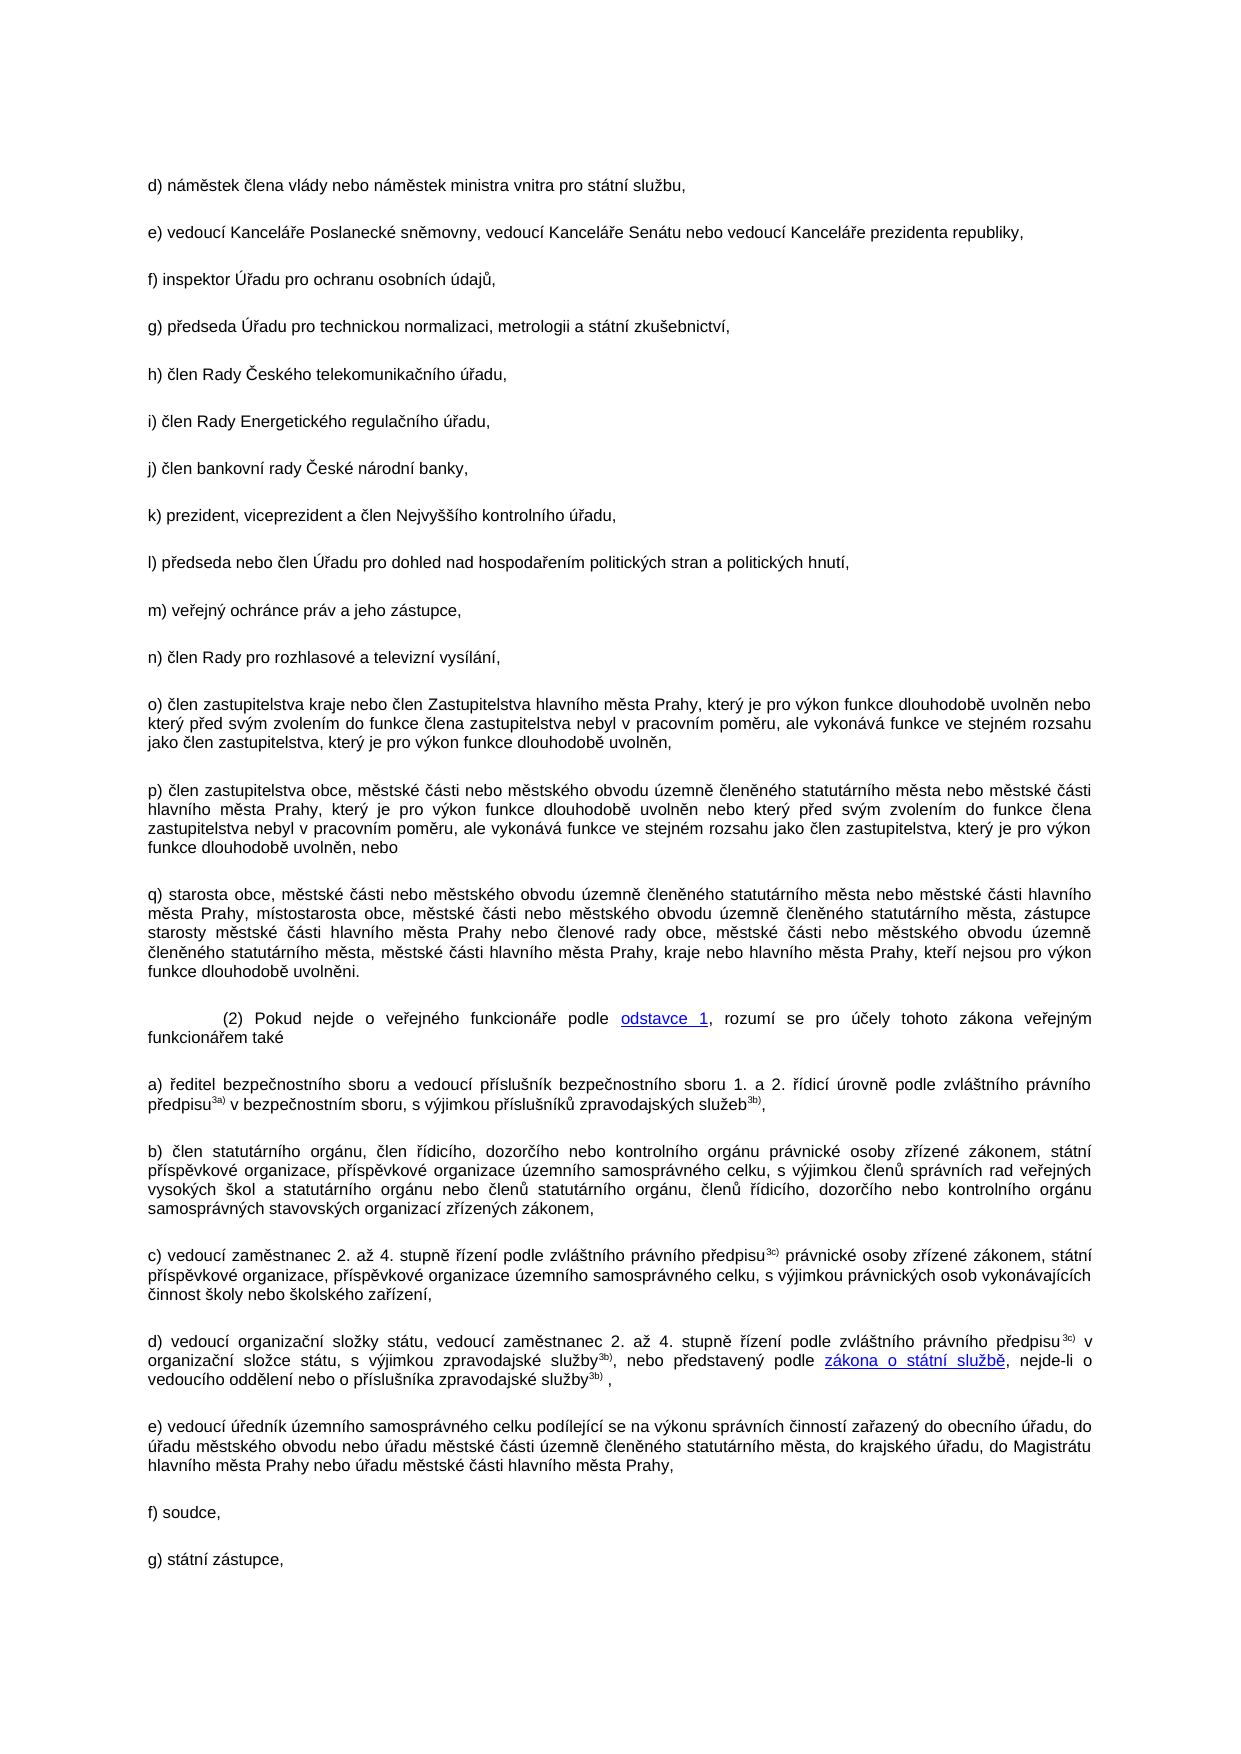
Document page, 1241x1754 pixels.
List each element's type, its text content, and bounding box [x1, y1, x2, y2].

text h) člen Rady Českého telekomunikačního úřadu, [148, 364, 1092, 384]
text n) člen Rady pro rozhlasové a televizní vysílání, [148, 648, 1092, 667]
text g) státní zástupce, [148, 1550, 1092, 1569]
text k) prezident, viceprezident a člen Nejvyššího kontrolního úřadu, [148, 506, 1092, 525]
text q) starosta obce, městské části nebo městského obvodu územně členěného statutárního města nebo městské části hlavního města Prahy, místostarosta obce, městské části nebo městského obvodu územně členěného statutárního města, zástupce starosty městské části hlavního města Prahy nebo členové rady obce, městské části nebo městského obvodu územně členěného statutárního města, městské části hlavního města Prahy, kraje nebo hlavního města Prahy, kteří nejsou pro výkon funkce dlouhodobě uvolněni. [148, 885, 1092, 981]
text g) předseda Úřadu pro technickou normalizaci, metrologii a státní zkušebnictví, [148, 317, 1092, 336]
text i) člen Rady Energetického regulačního úřadu, [148, 412, 1092, 431]
text c) vedoucí zaměstnanec 2. až 4. stupně řízení podle zvláštního právního předpisu3c) právnické osoby zřízené zákonem, státní příspěvkové organizace, příspěvkové organizace územního samosprávného celku, s výjimkou právnických osob vykonávajících činnost školy nebo školského zařízení, [148, 1246, 1092, 1304]
text d) vedoucí organizační složky státu, vedoucí zaměstnanec 2. až 4. stupně řízení podle zvláštního právního předpisu3c) v organizační složce státu, s výjimkou zpravodajské služby3b), nebo představený podle zákona o státní službě, nejde-li o vedoucího oddělení nebo o příslušníka zpravodajské služby3b) , [148, 1332, 1092, 1389]
text m) veřejný ochránce práv a jeho zástupce, [148, 600, 1092, 619]
text f) soudce, [148, 1503, 1092, 1522]
text e) vedoucí Kanceláře Poslanecké sněmovny, vedoucí Kanceláře Senátu nebo vedoucí Kanceláře prezidenta republiky, [148, 223, 1092, 242]
text a) ředitel bezpečnostního sboru a vedoucí příslušník bezpečnostního sboru 1. a 2. řídicí úrovně podle zvláštního právního předpisu3a) v bezpečnostním sboru, s výjimkou příslušníků zpravodajských služeb3b), [148, 1075, 1092, 1113]
text f) inspektor Úřadu pro ochranu osobních údajů, [148, 270, 1092, 289]
text p) člen zastupitelstva obce, městské části nebo městského obvodu územně členěného statutárního města nebo městské části hlavního města Prahy, který je pro výkon funkce dlouhodobě uvolněn nebo který před svým zvolením do funkce člena zastupitelstva nebyl v pracovním poměru, ale vykonává funkce ve stejném rozsahu jako člen zastupitelstva, který je pro výkon funkce dlouhodobě uvolněn, nebo [148, 780, 1092, 857]
text d) náměstek člena vlády nebo náměstek ministra vnitra pro státní službu, [148, 176, 1092, 195]
text e) vedoucí úředník územního samosprávného celku podílející se na výkonu správních činností zařazený do obecního úřadu, do úřadu městského obvodu nebo úřadu městské části územně členěného statutárního města, do krajského úřadu, do Magistrátu hlavního města Prahy nebo úřadu městské části hlavního města Prahy, [148, 1417, 1092, 1475]
text j) člen bankovní rady České národní banky, [148, 459, 1092, 478]
text o) člen zastupitelstva kraje nebo člen Zastupitelstva hlavního města Prahy, který je pro výkon funkce dlouhodobě uvolněn nebo který před svým zvolením do funkce člena zastupitelstva nebyl v pracovním poměru, ale vykonává funkce ve stejném rozsahu jako člen zastupitelstva, který je pro výkon funkce dlouhodobě uvolněn, [148, 695, 1092, 752]
text l) předseda nebo člen Úřadu pro dohled nad hospodařením politických stran a politických hnutí, [148, 553, 1092, 572]
text b) člen statutárního orgánu, člen řídicího, dozorčího nebo kontrolního orgánu právnické osoby zřízené zákonem, státní příspěvkové organizace, příspěvkové organizace územního samosprávného celku, s výjimkou členů správních rad veřejných vysokých škol a statutárního orgánu nebo členů statutárního orgánu, členů řídicího, dozorčího nebo kontrolního orgánu samosprávných stavovských organizací zřízených zákonem, [148, 1142, 1092, 1218]
text (2) Pokud nejde o veřejného funkcionáře podle odstavce 1, rozumí se pro účely tohoto zákona veřejným funkcionářem také [148, 1009, 1092, 1047]
